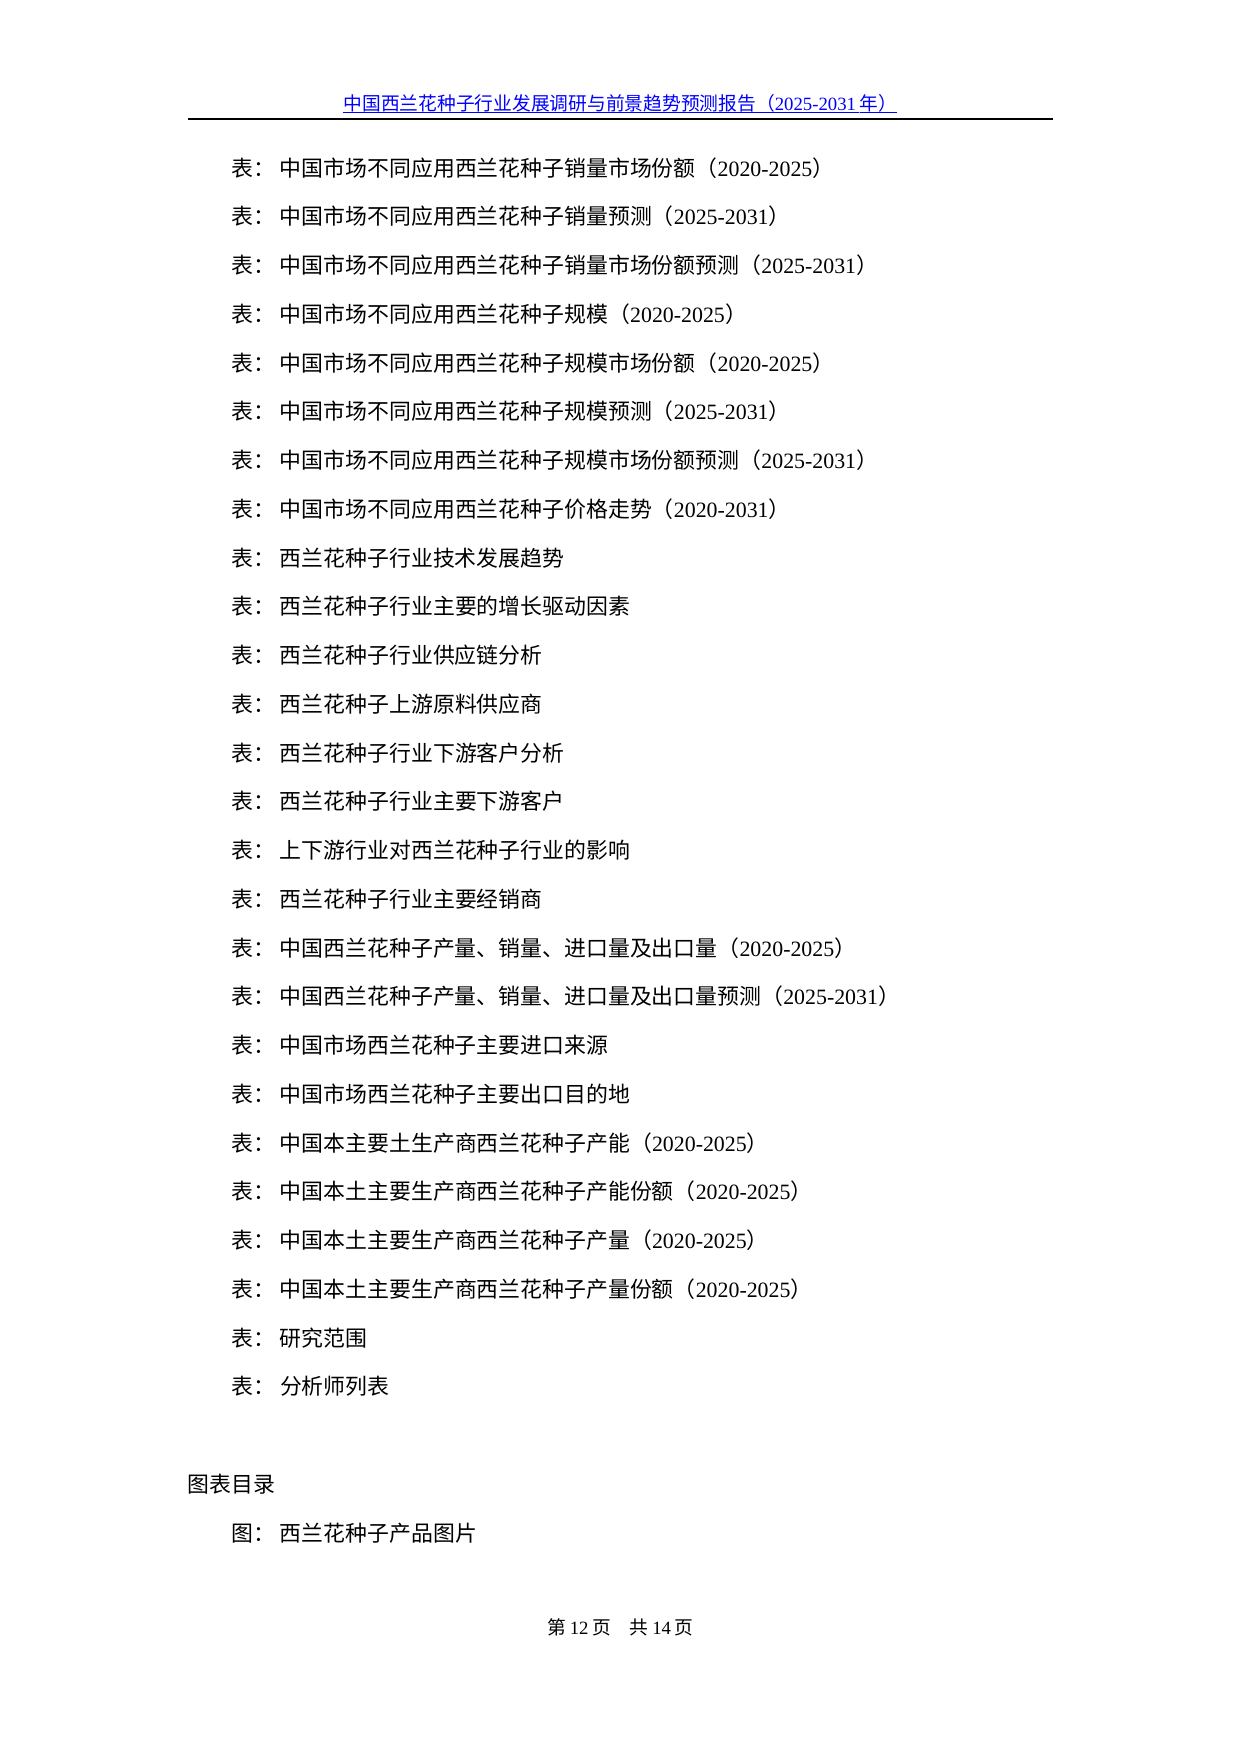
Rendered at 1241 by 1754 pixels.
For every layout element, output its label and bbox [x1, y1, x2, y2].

text [187, 150, 1053, 1548]
